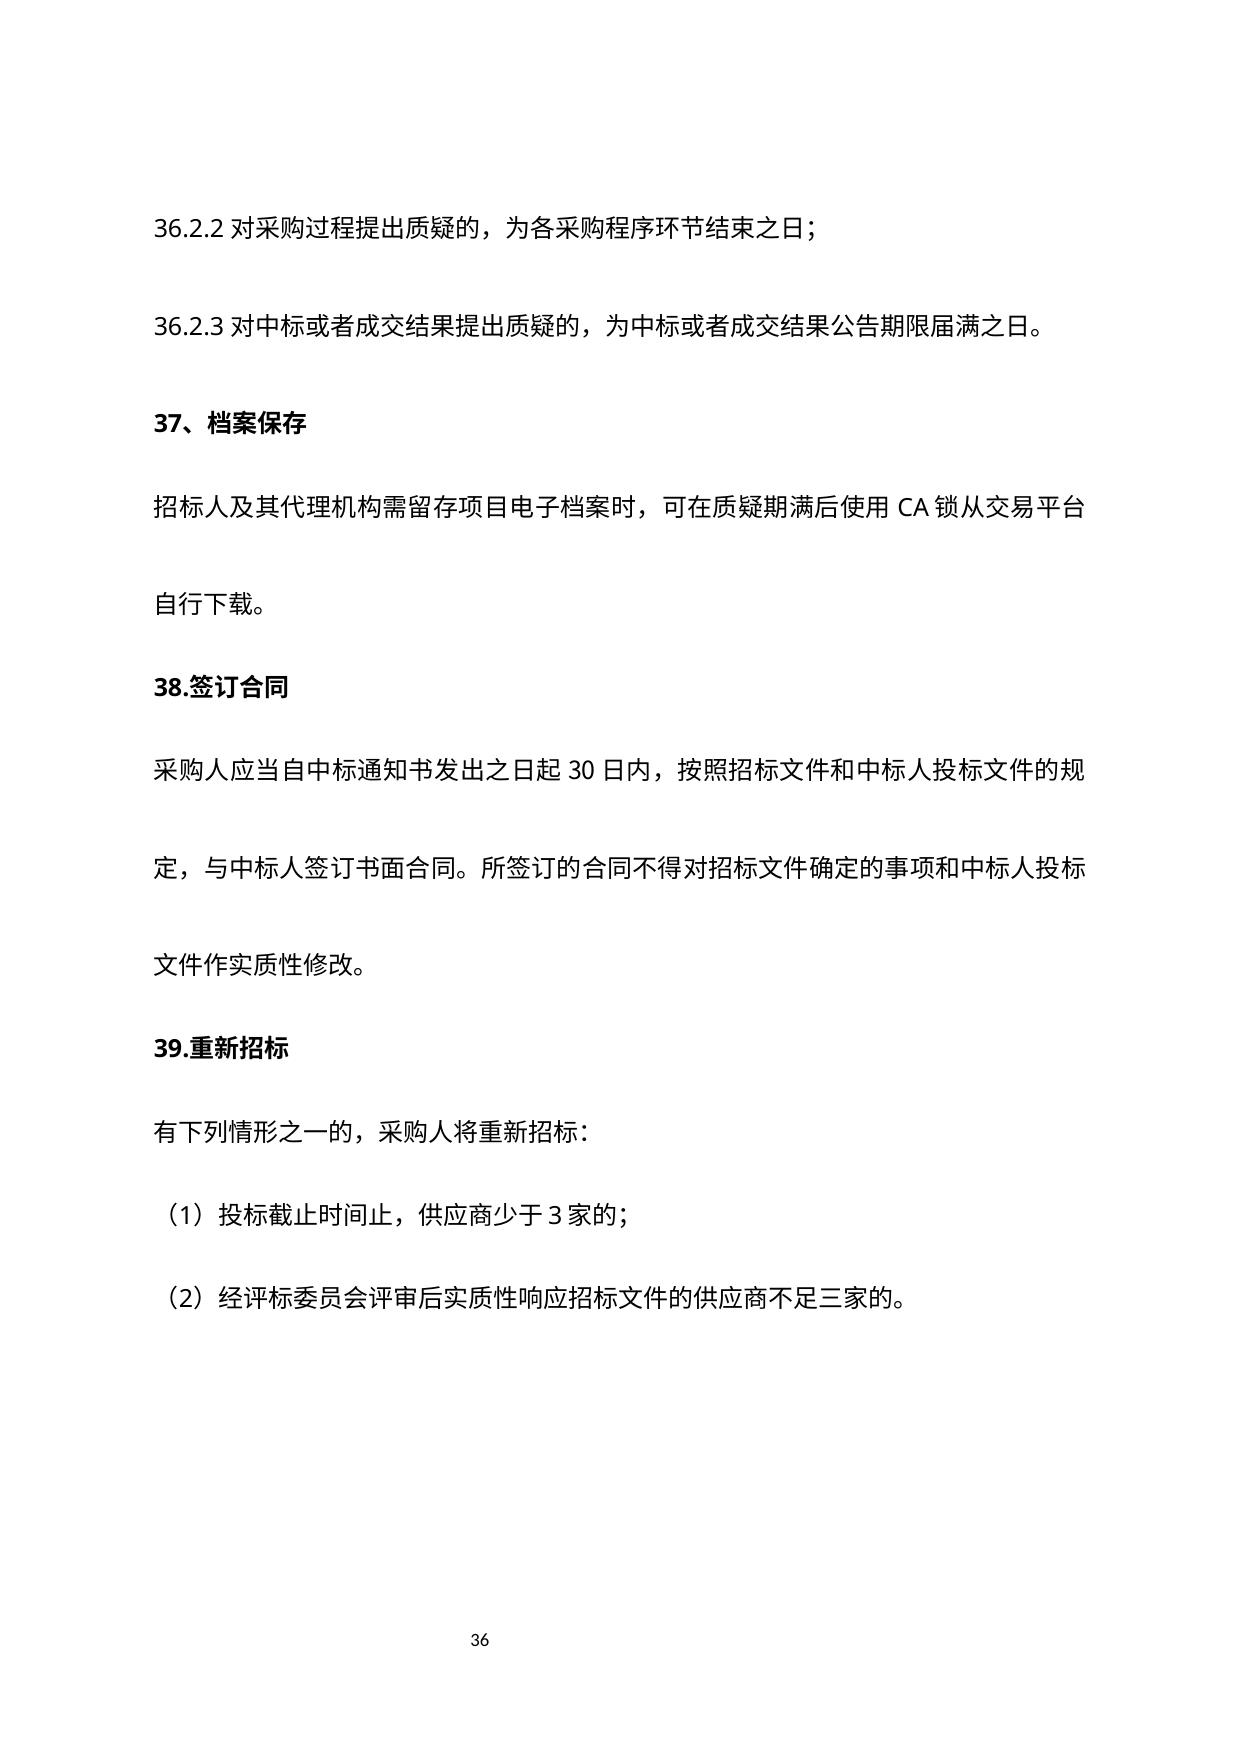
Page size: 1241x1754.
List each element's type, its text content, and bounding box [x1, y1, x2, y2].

text 招标人及其代理机构需留存项目电子档案时，可在质疑期满后使用CA锁从交易平台自行下载。 [153, 473, 1087, 635]
text 采购人应当自中标通知书发出之日起30日内，按照招标文件和中标人投标文件的规定，与中标人签订书面合同。所签订的合同不得对招标文件确定的事项和中标人投标文件作实质性修改。 [153, 736, 1087, 996]
text 有下列情形之一的，采购人将重新招标： [153, 1098, 1087, 1163]
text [153, 194, 1087, 454]
text 38.签订合同 [153, 653, 1087, 718]
text 39.重新招标 [153, 1014, 1087, 1079]
text （1）投标截止时间止，供应商少于3家的； [153, 1181, 1087, 1246]
text （2）经评标委员会评审后实质性响应招标文件的供应商不足三家的。 [153, 1264, 1087, 1329]
